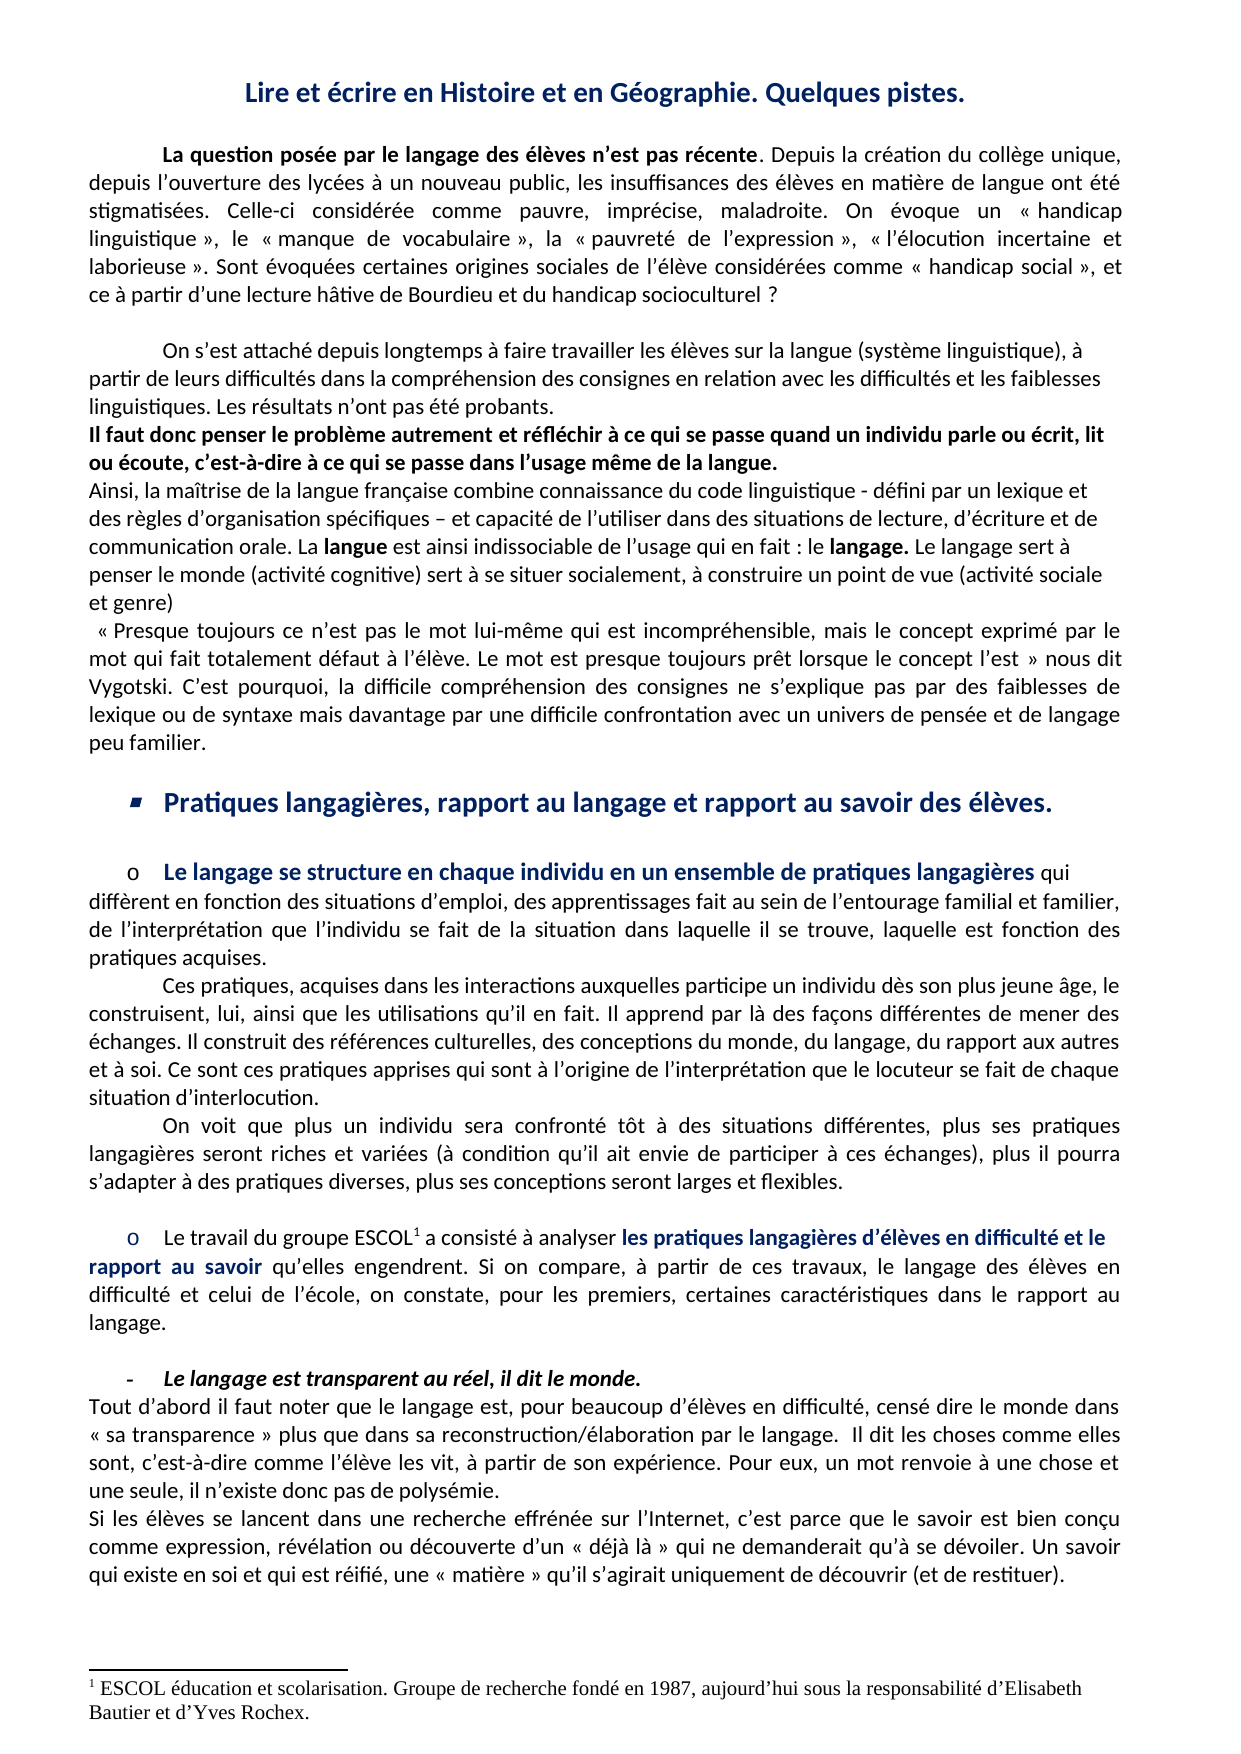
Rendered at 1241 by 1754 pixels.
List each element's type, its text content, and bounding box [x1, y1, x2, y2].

text Il faut donc penser le problème autrement et réfléchir à ce qui se passe quand un individu parle ou écrit, lit ou écoute, c’est-à-dire à ce qui se passe dans l’usage même de la langue. [89, 420, 1122, 476]
list Le langage se structure en chaque individu en un ensemble de pratiques langagières qui [126, 856, 1122, 887]
list Le travail du groupe ESCOL a consisté à analyser les pratiques langagières d’élèves en difficulté et le [126, 1223, 1122, 1252]
text La question posée par le langage des élèves n’est pas récente. Depuis la création du collège unique, depuis l’ouverture des lycées à un nouveau public, les insuffisances des élèves en matière de langue ont été stigmatisées. Celle-ci considérée comme pauvre, imprécise, maladroite. On évoque un « handicap linguistique », le « manque de vocabulaire », la « pauvreté de l’expression », « l’élocution incertaine et laborieuse ». Sont évoquées certaines origines sociales de l’élève considérées comme « handicap social », et ce à partir d’une lecture hâtive de Bourdieu et du handicap socioculturel ? [89, 140, 1122, 308]
text rapport au savoir qu’elles engendrent. Si on compare, à partir de ces travaux, le langage des élèves en difficulté et celui de l’école, on constate, pour les premiers, certaines caractéristiques dans le rapport au langage. [89, 1252, 1122, 1336]
text Ces pratiques, acquises dans les interactions auxquelles participe un individu dès son plus jeune âge, le construisent, lui, ainsi que les utilisations qu’il en fait. Il apprend par là des façons différentes de mener des échanges. Il construit des références culturelles, des conceptions du monde, du langage, du rapport aux autres et à soi. Ce sont ces pratiques apprises qui sont à l’origine de l’interprétation que le locuteur se fait de chaque situation d’interlocution. [89, 971, 1122, 1111]
list Le langage est transparent au réel, il dit le monde. [126, 1364, 1122, 1392]
text Lire et écrire en Histoire et en Géographie. Quelques pistes. [89, 74, 1122, 109]
text Ainsi, la maîtrise de la langue française combine connaissance du code linguistique - défini par un lexique et des règles d’organisation spécifiques – et capacité de l’utiliser dans des situations de lecture, d’écriture et de communication orale. La langue est ainsi indissociable de l’usage qui en fait : le langage. Le langage sert à penser le monde (activité cognitive) sert à se situer socialement, à construire un point de vue (activité sociale et genre) [89, 476, 1122, 616]
text On s’est attaché depuis longtemps à faire travailler les élèves sur la langue (système linguistique), à partir de leurs difficultés dans la compréhension des consignes en relation avec les difficultés et les faiblesses linguistiques. Les résultats n’ont pas été probants. [89, 336, 1122, 420]
text Si les élèves se lancent dans une recherche effrénée sur l’Internet, c’est parce que le savoir est bien conçu comme expression, révélation ou découverte d’un « déjà là » qui ne demanderait qu’à se dévoiler. Un savoir qui existe en soi et qui est réifié, une « matière » qu’il s’agirait uniquement de découvrir (et de restituer). [89, 1504, 1122, 1588]
text Tout d’abord il faut noter que le langage est, pour beaucoup d’élèves en difficulté, censé dire le monde dans « sa transparence » plus que dans sa reconstruction/élaboration par le langage. Il dit les choses comme elles sont, c’est-à-dire comme l’élève les vit, à partir de son expérience. Pour eux, un mot renvoie à une chose et une seule, il n’existe donc pas de polysémie. [89, 1392, 1122, 1504]
text On voit que plus un individu sera confronté tôt à des situations différentes, plus ses pratiques langagières seront riches et variées (à condition qu’il ait envie de participer à ces échanges), plus il pourra s’adapter à des pratiques diverses, plus ses conceptions seront larges et flexibles. [89, 1111, 1122, 1195]
text diffèrent en fonction des situations d’emploi, des apprentissages fait au sein de l’entourage familial et familier, de l’interprétation que l’individu se fait de la situation dans laquelle il se trouve, laquelle est fonction des pratiques acquises. [89, 887, 1122, 971]
list Pratiques langagières, rapport au langage et rapport au savoir des élèves. [126, 784, 1122, 820]
text « Presque toujours ce n’est pas le mot lui-même qui est incompréhensible, mais le concept exprimé par le mot qui fait totalement défaut à l’élève. Le mot est presque toujours prêt lorsque le concept l’est » nous dit Vygotski. C’est pourquoi, la difficile compréhension des consignes ne s’explique pas par des faiblesses de lexique ou de syntaxe mais davantage par une difficile confrontation avec un univers de pensée et de langage peu familier. [89, 616, 1122, 756]
